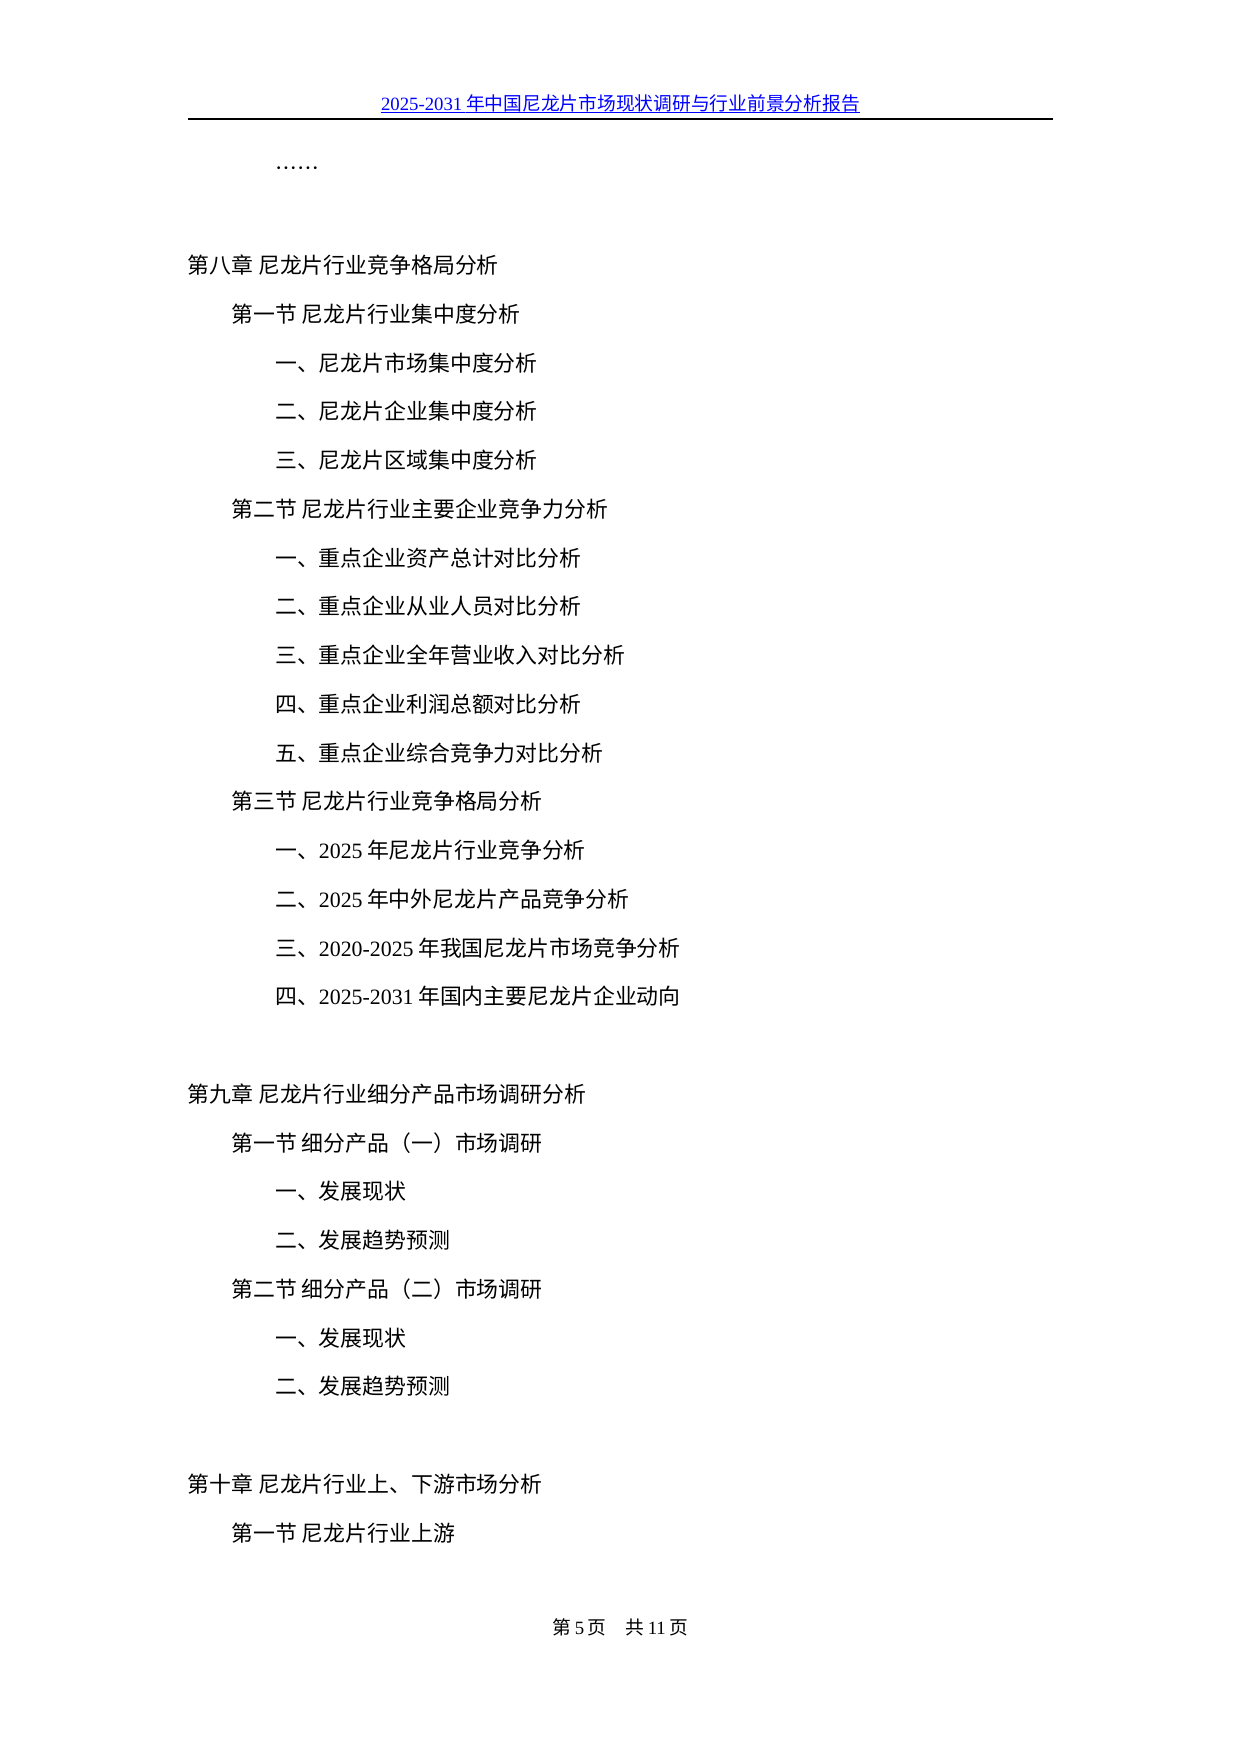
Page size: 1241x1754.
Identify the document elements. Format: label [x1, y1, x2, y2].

text [187, 150, 1053, 1548]
